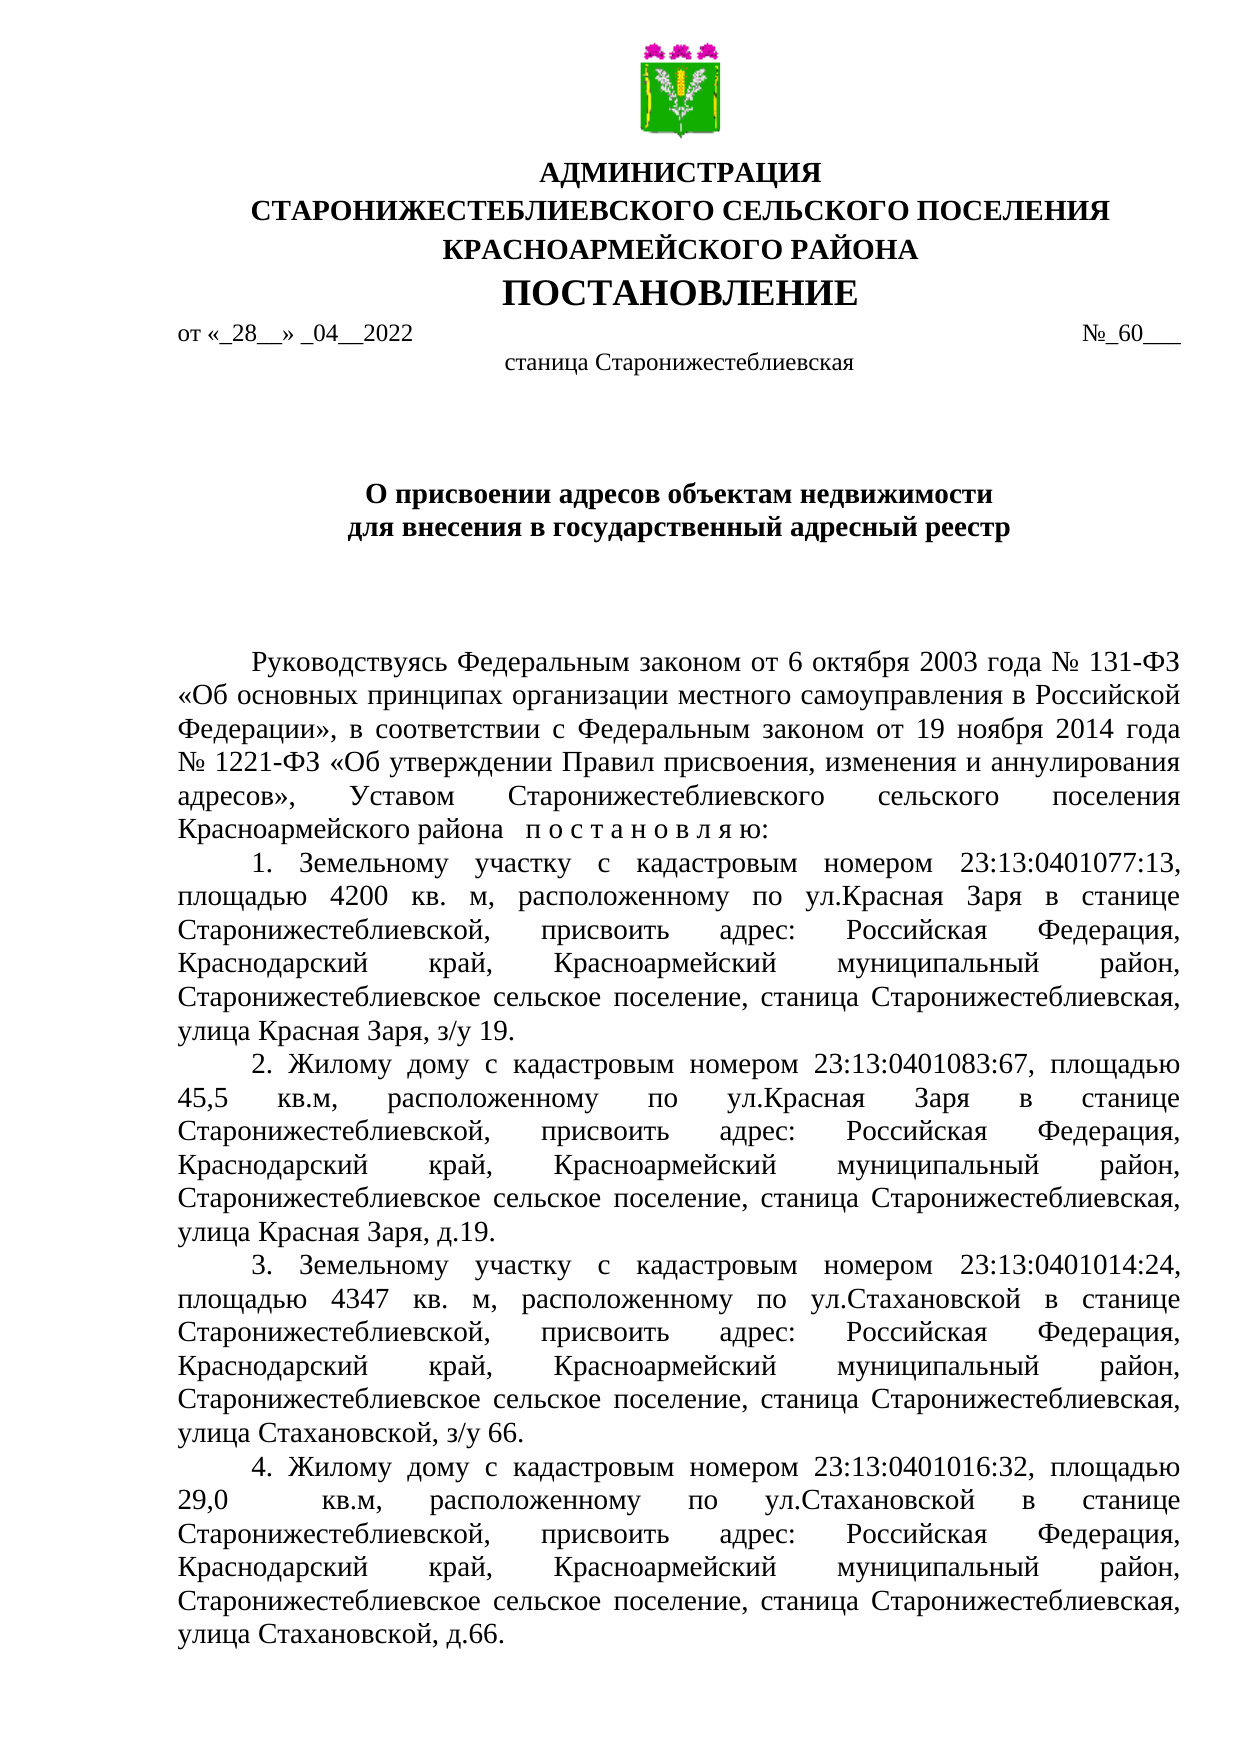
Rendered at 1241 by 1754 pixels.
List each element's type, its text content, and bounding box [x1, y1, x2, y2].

table_cell АДМИНИСТРАЦИЯ СТАРОНИЖЕСТЕБЛИЕВСКОГО СЕЛЬСКОГО ПОСЕЛЕНИЯ КРАСНОАРМЕЙСКОГО РАЙОНА ПОСТАНОВЛЕНИЕ [177, 155, 1183, 318]
text от «_28__» _04__2022 №_60___ [177, 318, 1181, 347]
table_header [177, 30, 1183, 155]
text О присвоении адресов объектам недвижимости [177, 476, 1181, 509]
text Руководствуясь Федеральным законом от 6 октября 2003 года № 131-ФЗ «Об основных принципах организации местного самоуправления в Российской Федерации», в соответствии с Федеральным законом от 19 ноября 2014 года № 1221-ФЗ «Об утверждении Правил присвоения, изменения и аннулирования адресов», Уставом Старонижестеблиевского сельского поселения Красноармейского района п о с т а н о в л я ю: [177, 644, 1181, 845]
picture [640, 40, 721, 140]
text 1. Земельному участку с кадастровым номером 23:13:0401077:13, площадью 4200 кв. м, расположенному по ул.Красная Заря в станице Старонижестеблиевской, присвоить адрес: Российская Федерация, Краснодарский край, Красноармейский муниципальный район, Старонижестеблиевское сельское поселение, станица Старонижестеблиевская, улица Красная Заря, з/у 19. [177, 845, 1181, 1046]
text 2. Жилому дому с кадастровым номером 23:13:0401083:67, площадью 45,5 кв.м, расположенному по ул.Красная Заря в станице Старонижестеблиевской, присвоить адрес: Российская Федерация, Краснодарский край, Красноармейский муниципальный район, Старонижестеблиевское сельское поселение, станица Старонижестеблиевская, улица Красная Заря, д.19. [177, 1046, 1181, 1247]
text 4. Жилому дому с кадастровым номером 23:13:0401016:32, площадью 29,0 кв.м, расположенному по ул.Стахановской в станице Старонижестеблиевской, присвоить адрес: Российская Федерация, Краснодарский край, Красноармейский муниципальный район, Старонижестеблиевское сельское поселение, станица Старонижестеблиевская, улица Стахановской, д.66. [177, 1449, 1181, 1650]
text 3. Земельному участку с кадастровым номером 23:13:0401014:24, площадью 4347 кв. м, расположенному по ул.Стахановской в станице Старонижестеблиевской, присвоить адрес: Российская Федерация, Краснодарский край, Красноармейский муниципальный район, Старонижестеблиевское сельское поселение, станица Старонижестеблиевская, улица Стахановской, з/у 66. [177, 1247, 1181, 1449]
text станица Старонижестеблиевская [177, 347, 1181, 375]
text для внесения в государственный адресный реестр [177, 509, 1181, 543]
